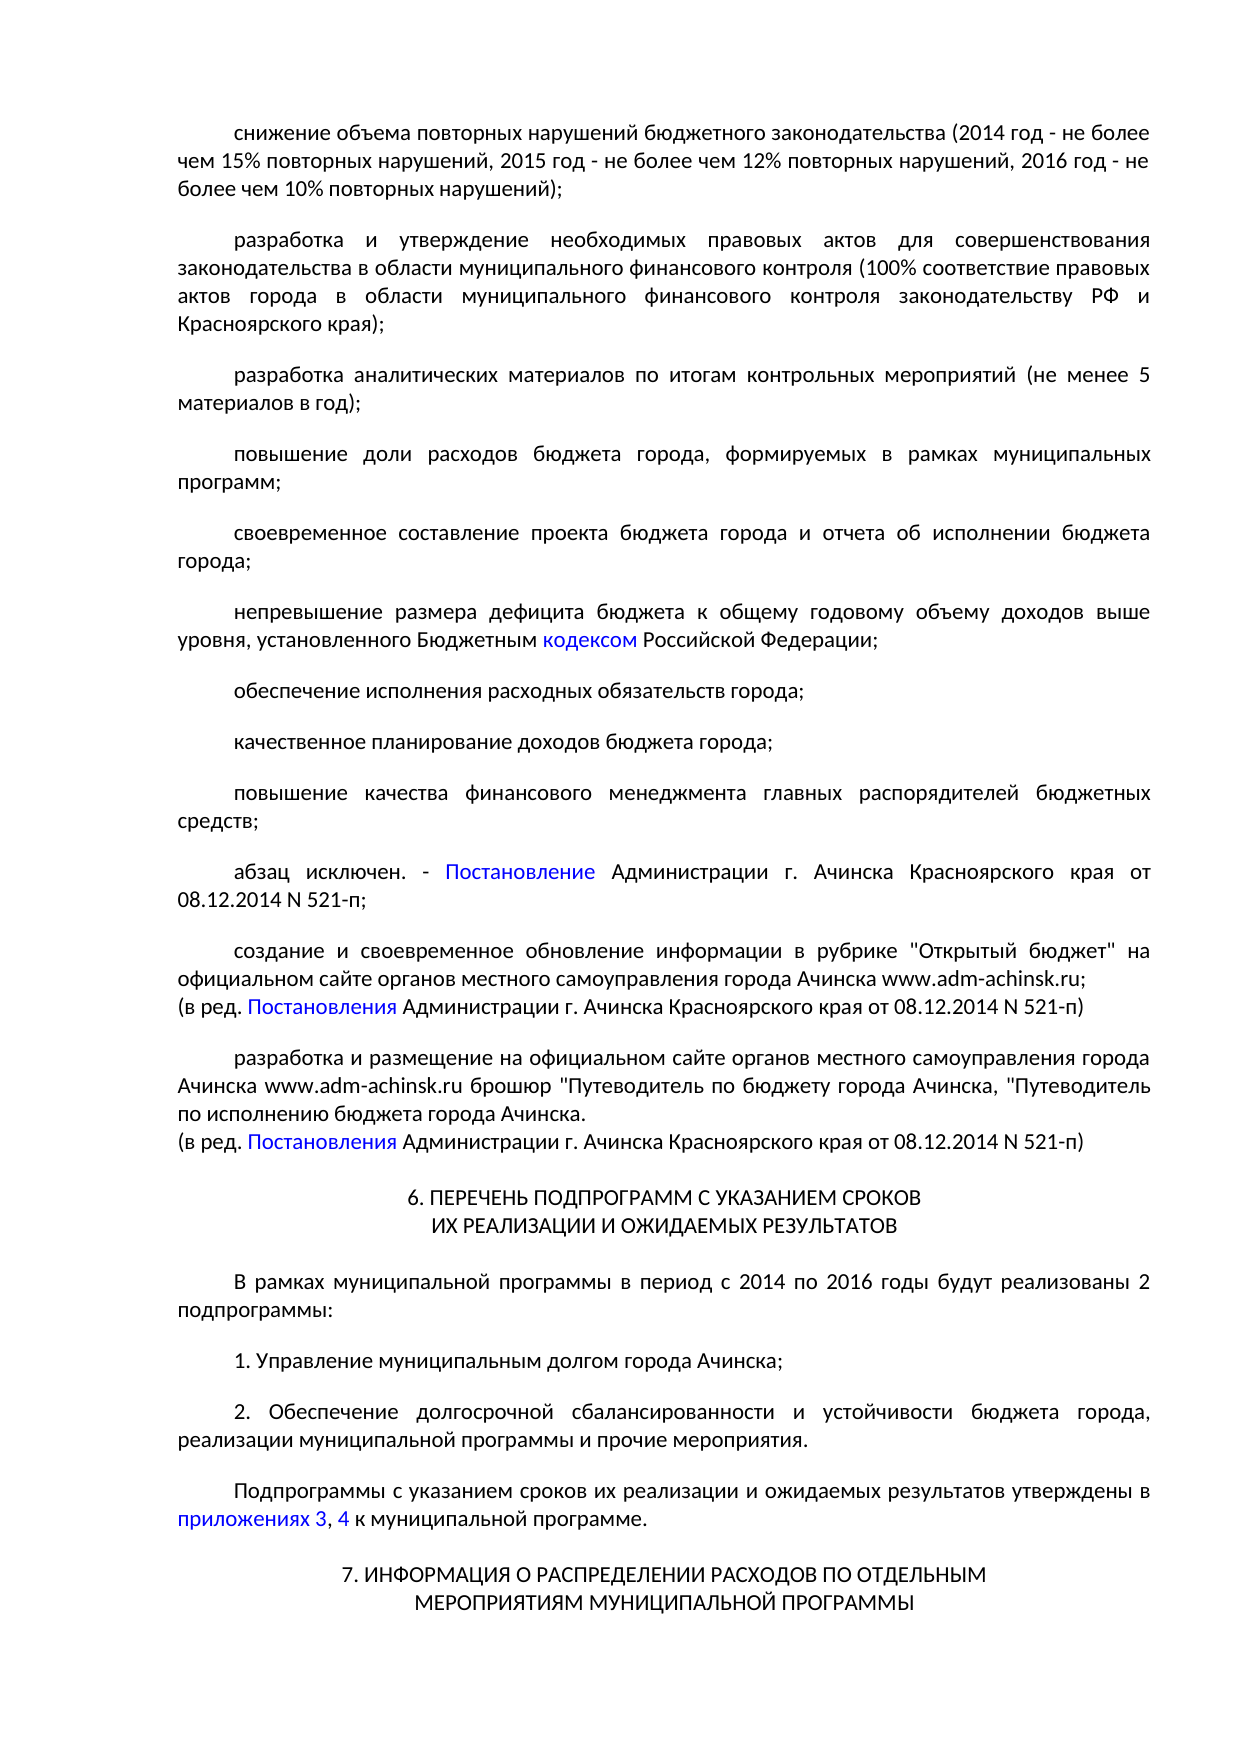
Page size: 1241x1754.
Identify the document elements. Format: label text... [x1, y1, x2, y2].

text разработка аналитических материалов по итогам контрольных мероприятий (не менее 5 материалов в год); [177, 360, 1152, 416]
text 7. ИНФОРМАЦИЯ О РАСПРЕДЕЛЕНИИ РАСХОДОВ ПО ОТДЕЛЬНЫМ [177, 1560, 1152, 1588]
text 2. Обеспечение долгосрочной сбалансированности и устойчивости бюджета города, реализации муниципальной программы и прочие мероприятия. [177, 1397, 1152, 1453]
text разработка и утверждение необходимых правовых актов для совершенствования законодательства в области муниципального финансового контроля (100% соответствие правовых актов города в области муниципального финансового контроля законодательству РФ и Красноярского края); [177, 225, 1152, 337]
text повышение доли расходов бюджета города, формируемых в рамках муниципальных программ; [177, 439, 1152, 495]
text абзац исключен. - Постановление Администрации г. Ачинска Красноярского края от 08.12.2014 N 521-п; [177, 857, 1152, 913]
text (в ред. Постановления Администрации г. Ачинска Красноярского края от 08.12.2014 N 521-п) [177, 992, 1152, 1020]
text МЕРОПРИЯТИЯМ МУНИЦИПАЛЬНОЙ ПРОГРАММЫ [177, 1588, 1152, 1616]
text Подпрограммы с указанием сроков их реализации и ожидаемых результатов утверждены в приложениях 3, 4 к муниципальной программе. [177, 1476, 1152, 1532]
text качественное планирование доходов бюджета города; [177, 727, 1152, 755]
text (в ред. Постановления Администрации г. Ачинска Красноярского края от 08.12.2014 N 521-п) [177, 1127, 1152, 1155]
text обеспечение исполнения расходных обязательств города; [177, 676, 1152, 704]
text создание и своевременное обновление информации в рубрике "Открытый бюджет" на официальном сайте органов местного самоуправления города Ачинска www.adm-achinsk.ru; [177, 936, 1152, 992]
text 6. ПЕРЕЧЕНЬ ПОДПРОГРАММ С УКАЗАНИЕМ СРОКОВ [177, 1183, 1152, 1211]
text разработка и размещение на официальном сайте органов местного самоуправления города Ачинска www.adm-achinsk.ru брошюр "Путеводитель по бюджету города Ачинска, "Путеводитель по исполнению бюджета города Ачинска. [177, 1043, 1152, 1127]
text своевременное составление проекта бюджета города и отчета об исполнении бюджета города; [177, 518, 1152, 574]
text повышение качества финансового менеджмента главных распорядителей бюджетных средств; [177, 778, 1152, 834]
text В рамках муниципальной программы в период с 2014 по 2016 годы будут реализованы 2 подпрограммы: [177, 1267, 1152, 1323]
text 1. Управление муниципальным долгом города Ачинска; [177, 1346, 1152, 1374]
text снижение объема повторных нарушений бюджетного законодательства (2014 год - не более чем 15% повторных нарушений, 2015 год - не более чем 12% повторных нарушений, 2016 год - не более чем 10% повторных нарушений); [177, 118, 1152, 202]
text ИХ РЕАЛИЗАЦИИ И ОЖИДАЕМЫХ РЕЗУЛЬТАТОВ [177, 1211, 1152, 1239]
text непревышение размера дефицита бюджета к общему годовому объему доходов выше уровня, установленного Бюджетным кодексом Российской Федерации; [177, 597, 1152, 653]
